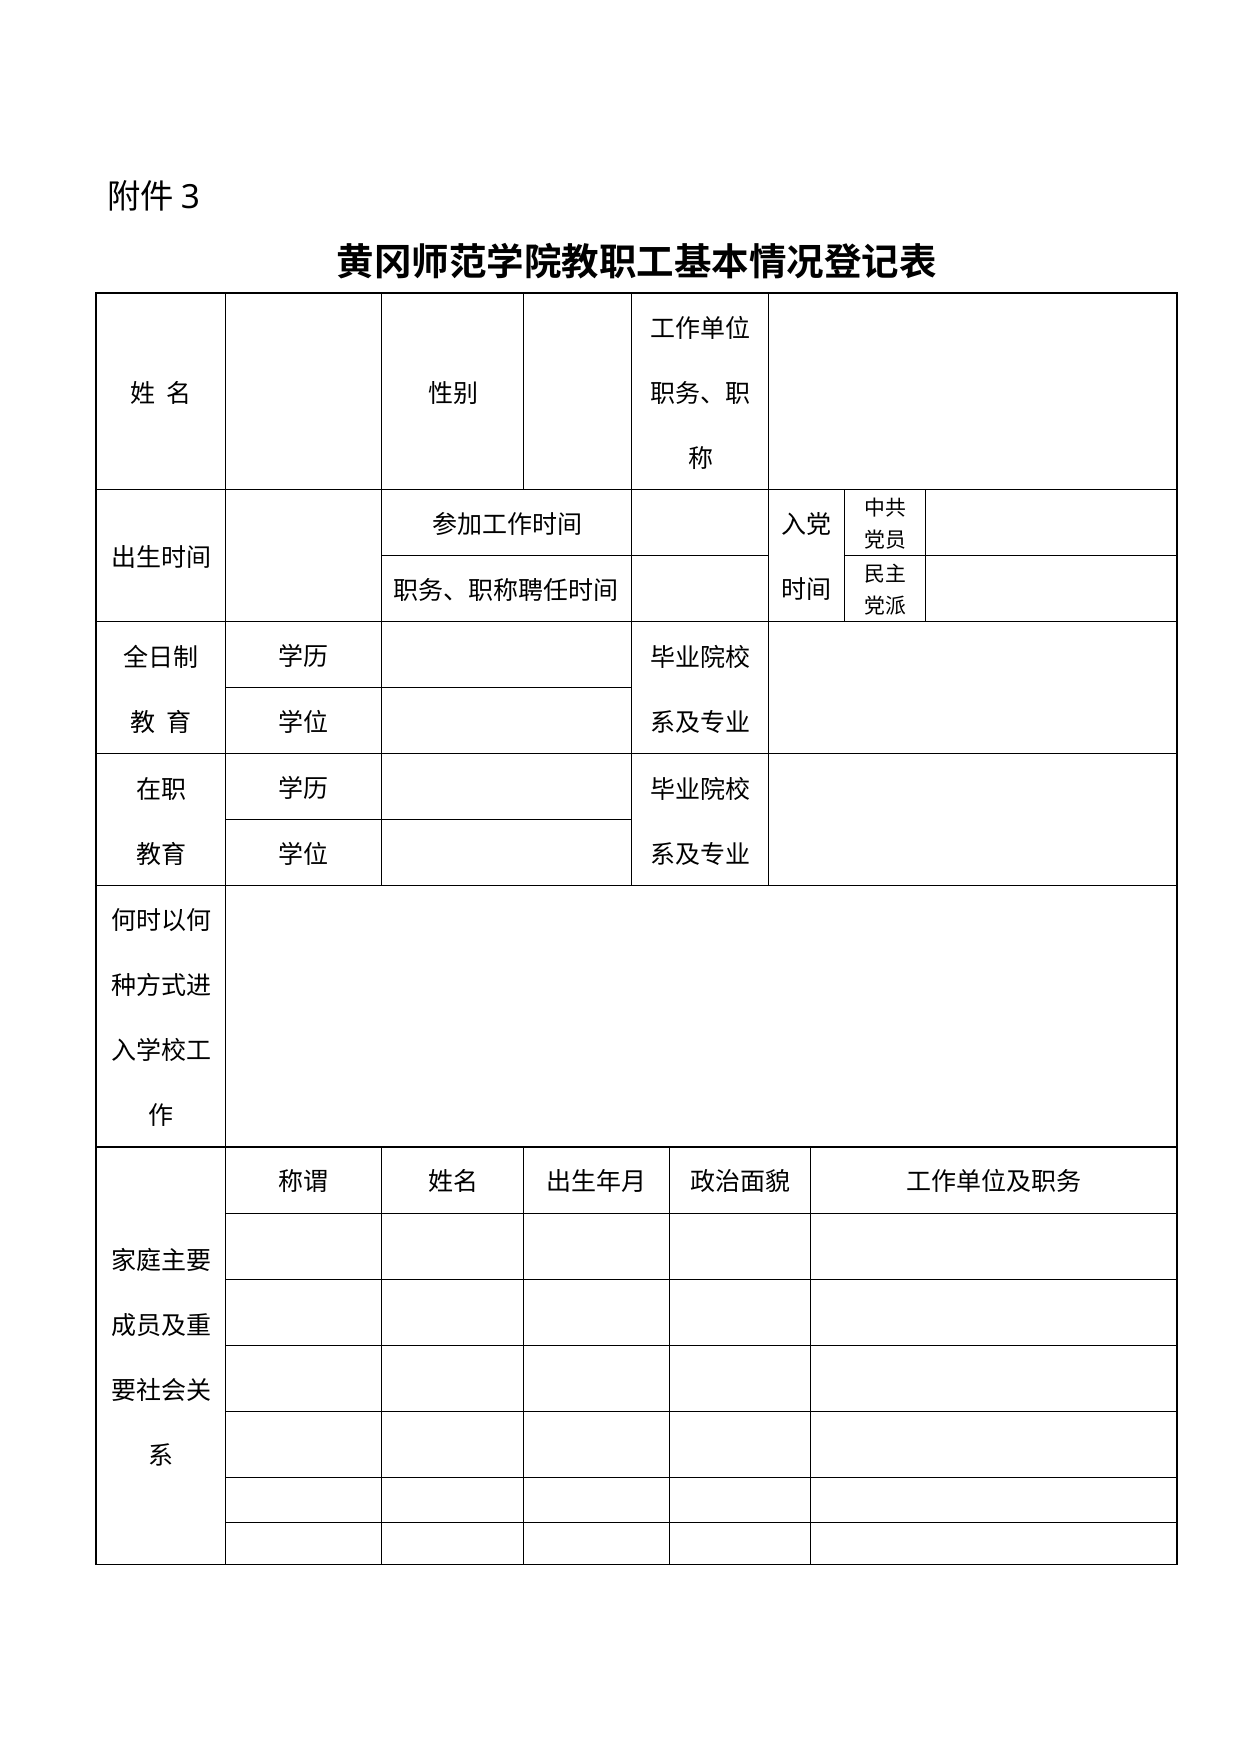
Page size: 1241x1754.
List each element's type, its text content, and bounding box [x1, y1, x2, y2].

table_cell [524, 1412, 669, 1477]
table_cell [670, 1214, 810, 1278]
table_cell [769, 294, 1176, 489]
table_cell [226, 1478, 381, 1522]
table_cell [524, 1214, 669, 1278]
table_cell [811, 1346, 1176, 1411]
table_cell 在职 教育 [97, 754, 225, 885]
table_cell 家庭主要成员及重要社会关系 [97, 1148, 225, 1564]
table_cell 出生年月 [524, 1148, 669, 1212]
table_cell [524, 294, 631, 489]
table_cell 出生时间 [97, 490, 225, 621]
table_cell 全日制 教 育 [97, 622, 225, 753]
table_cell [226, 490, 381, 621]
table_cell [382, 622, 631, 687]
table_cell [382, 688, 631, 753]
table_cell [811, 1523, 1176, 1564]
table_cell [670, 1346, 810, 1411]
table_cell [382, 754, 631, 819]
table_cell [382, 820, 631, 885]
table_cell [382, 1214, 523, 1278]
table_cell [382, 1478, 523, 1522]
table_cell 姓名 [382, 1148, 523, 1212]
table_cell [382, 1412, 523, 1477]
table_cell [632, 490, 768, 555]
table_cell [670, 1478, 810, 1522]
table_cell [226, 1346, 381, 1411]
table_cell 民主 党派 [845, 556, 925, 621]
table_cell [811, 1478, 1176, 1522]
table_cell [769, 754, 1176, 885]
table_cell 毕业院校 系及专业 [632, 754, 768, 885]
table_cell [226, 294, 381, 489]
table_cell 参加工作时间 [382, 490, 631, 555]
table_cell [226, 1214, 381, 1278]
table_cell [226, 1412, 381, 1477]
table_cell [382, 1523, 523, 1564]
table_cell 职务、职称聘任时间 [382, 556, 631, 621]
table_cell 中共 党员 [845, 490, 925, 555]
table_cell [632, 556, 768, 621]
table_cell [226, 886, 1176, 1146]
table_cell 学位 [226, 820, 381, 885]
table_cell [769, 622, 1176, 753]
table_cell [524, 1280, 669, 1344]
table_header 附件3 黄冈师范学院教职工基本情况登记表 [96, 162, 1177, 292]
table_cell [524, 1478, 669, 1522]
table_cell 姓 名 [97, 294, 225, 489]
table_cell 政治面貌 [670, 1148, 810, 1212]
table_cell [926, 556, 1176, 621]
table_cell [382, 1346, 523, 1411]
table_cell 毕业院校 系及专业 [632, 622, 768, 753]
table_cell [811, 1214, 1176, 1278]
table_cell 工作单位及职务 [811, 1148, 1176, 1212]
table_cell [811, 1280, 1176, 1344]
table_cell 工作单位 职务、职称 [632, 294, 768, 489]
table_cell 学位 [226, 688, 381, 753]
table_cell [382, 1280, 523, 1344]
table_cell [226, 1523, 381, 1564]
table_cell [226, 1280, 381, 1344]
table_cell 性别 [382, 294, 523, 489]
table_cell 称谓 [226, 1148, 381, 1212]
table_cell [811, 1412, 1176, 1477]
table_cell [670, 1280, 810, 1344]
table_cell 入党 时间 [769, 490, 844, 621]
table_cell 学历 [226, 622, 381, 687]
table_cell [670, 1523, 810, 1564]
table_cell [524, 1523, 669, 1564]
table_cell [926, 490, 1176, 555]
table_cell [670, 1412, 810, 1477]
table_cell 学历 [226, 754, 381, 819]
table_cell [524, 1346, 669, 1411]
table_cell 何时以何种方式进入学校工作 [97, 886, 225, 1146]
